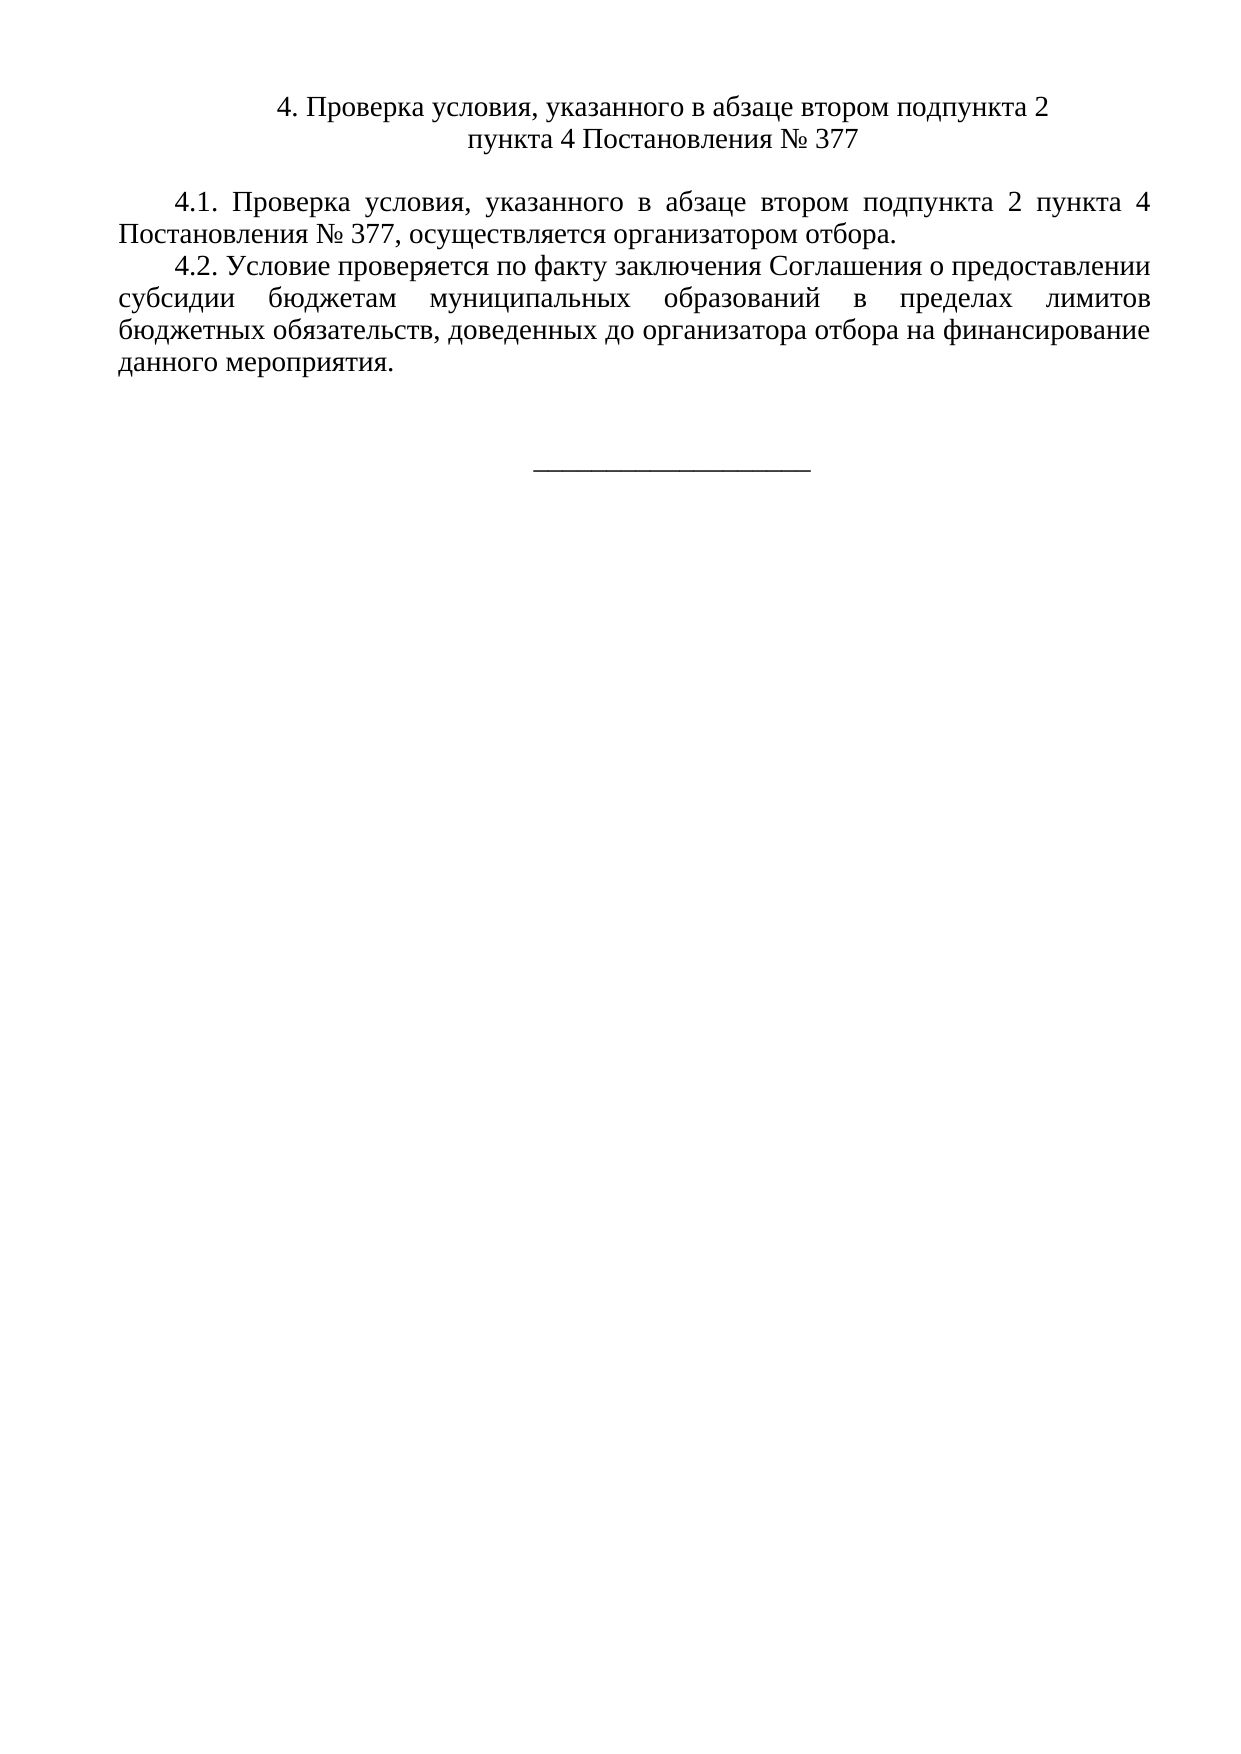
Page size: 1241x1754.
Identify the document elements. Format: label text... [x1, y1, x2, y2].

text 4.2. Условие проверяется по факту заключения Соглашения о предоставлении субсидии бюджетам муниципальных образований в пределах лимитов бюджетных обязательств, доведенных до организатора отбора на финансирование данного мероприятия. [118, 250, 1152, 377]
text ___________________ [118, 441, 1152, 474]
text пункта 4 Постановления № 377 [118, 123, 1152, 154]
text 4. Проверка условия, указанного в абзаце втором подпункта 2 [118, 91, 1152, 123]
text 4.1. Проверка условия, указанного в абзаце втором подпункта 2 пункта 4 Постановления № 377, осуществляется организатором отбора. [118, 186, 1152, 250]
